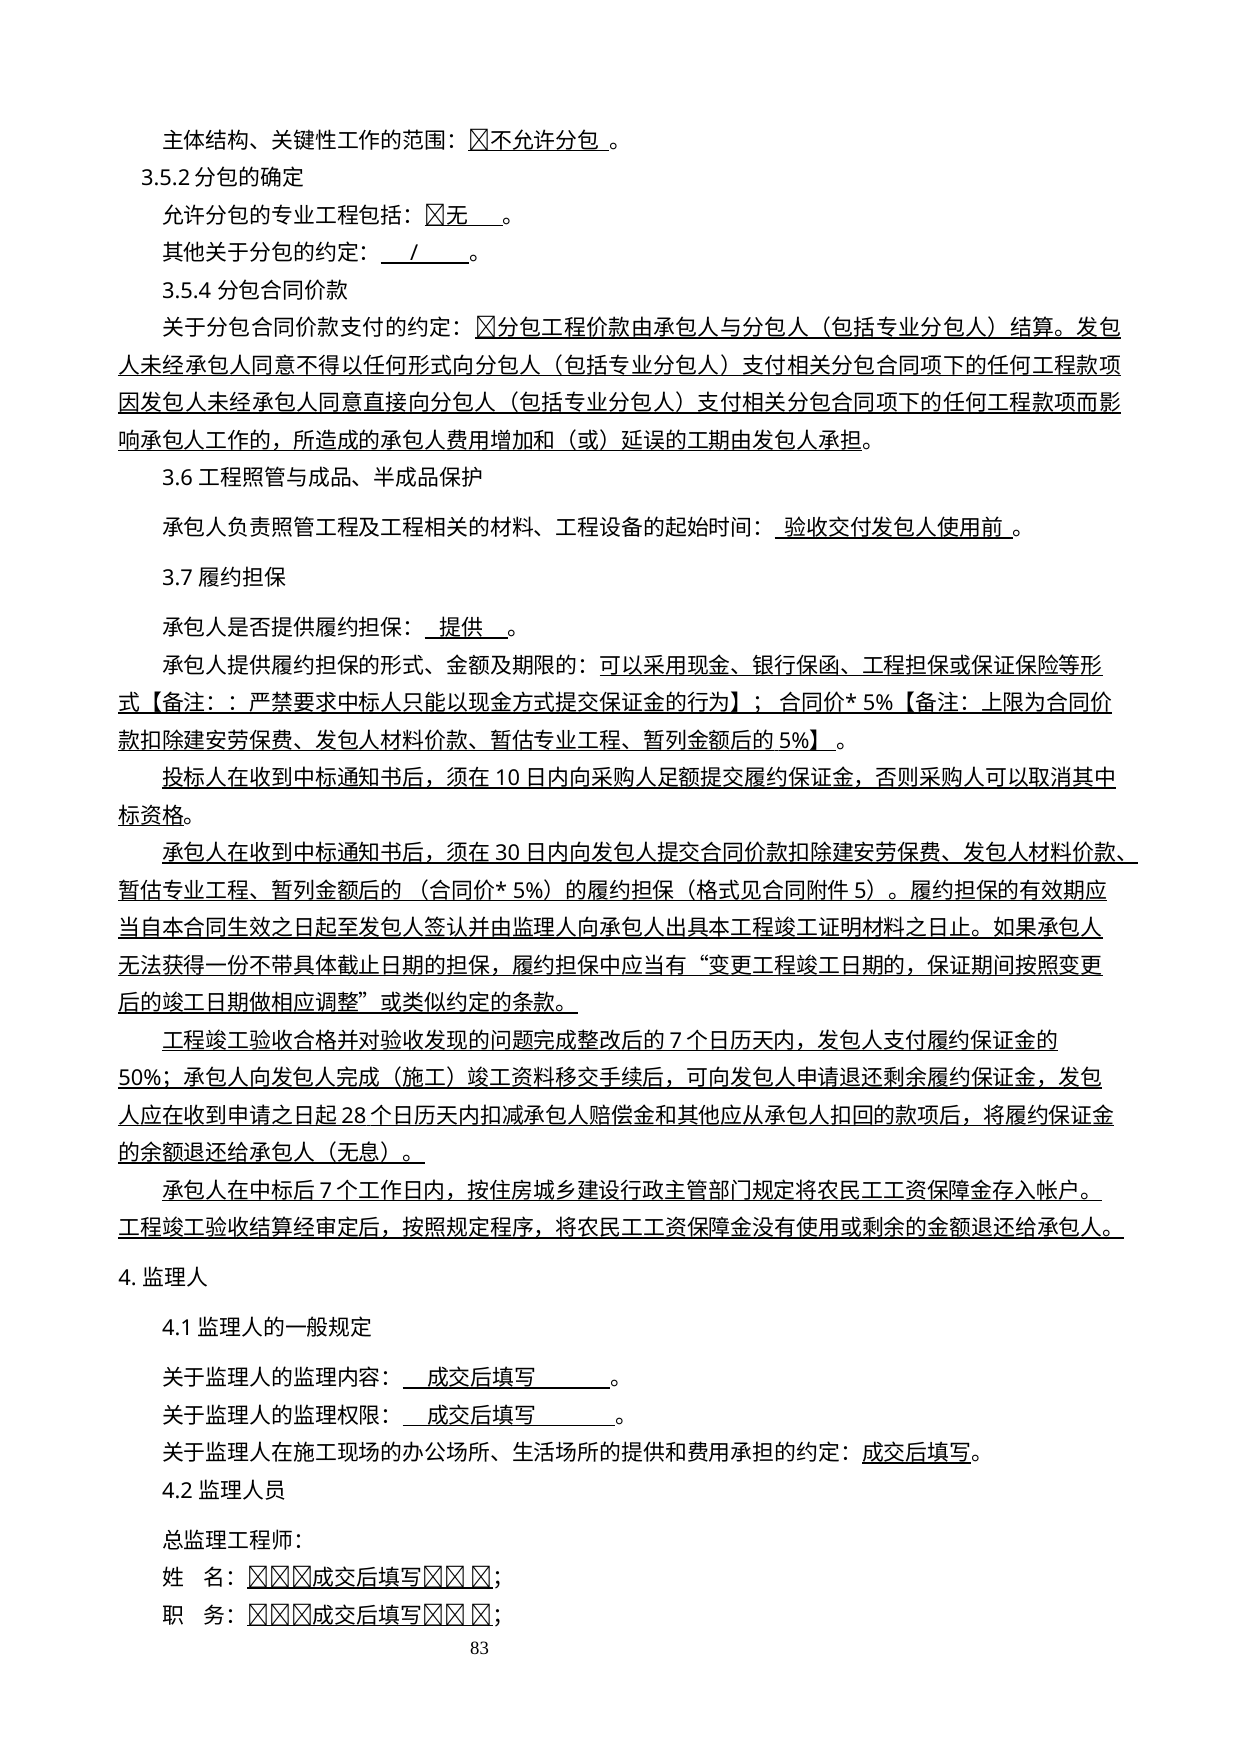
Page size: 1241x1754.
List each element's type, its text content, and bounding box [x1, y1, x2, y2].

text 关于监理人在施工现场的办公场所、生活场所的提供和费用承担的约定：成交后填写。 [118, 1431, 1122, 1468]
text 关于监理人的监理权限： 成交后填写 。 [118, 1393, 1122, 1431]
text 主体结构、关键性工作的范围：不允许分包 。 [118, 118, 1122, 156]
text 其他关于分包的约定： / 。 [118, 231, 1122, 268]
text 工程竣工验收合格并对验收发现的问题完成整改后的7个日历天内，发包人支付履约保证金的50%；承包人向发包人完成（施工）竣工资料移交手续后，可向发包人申请退还剩余履约保证金，发包人应在收到申请之日起28个日历天内扣减承包人赔偿金和其他应从承包人扣回的款项后，将履约保证金的余额退还给承包人（无息）。 [118, 1018, 1122, 1168]
text 承包人是否提供履约担保： 提供 。 [118, 606, 1122, 643]
text 3.5.2分包的确定 [118, 156, 1122, 193]
text 4.1监理人的一般规定 [118, 1306, 1122, 1343]
text 承包人在收到中标通知书后，须在 30 日内向发包人提交合同价款扣除建安劳保费、发包人材料价款、暂估专业工程、暂列金额后的 （合同价* 5%）的履约担保（格式见合同附件5）。履约担保的有效期应当自本合同生效之日起至发包人签认并由监理人向承包人出具本工程竣工证明材料之日止。如果承包人无法获得一份不带具体截止日期的担保，履约担保中应当有“变更工程竣工日期的，保证期间按照变更后的竣工日期做相应调整”或类似约定的条款。 [118, 831, 1122, 1018]
subtitle 4. 监理人 [118, 1256, 1122, 1293]
text 允许分包的专业工程包括：无 。 [118, 193, 1122, 231]
text 承包人负责照管工程及工程相关的材料、工程设备的起始时间： 验收交付发包人使用前 。 [118, 506, 1122, 543]
text 3.5.4 分包合同价款 [118, 268, 1122, 306]
text 3.6 工程照管与成品、半成品保护 [118, 456, 1122, 493]
text 总监理工程师： [118, 1518, 1122, 1556]
text 承包人提供履约担保的形式、金额及期限的：可以采用现金、银行保函、工程担保或保证保险等形式【备注：：严禁要求中标人只能以现金方式提交保证金的行为】； 合同价* 5%【备注：上限为合同价款扣除建安劳保费、发包人材料价款、暂估专业工程、暂列金额后的5%】 。 [118, 643, 1122, 756]
text 关于监理人的监理内容： 成交后填写 。 [118, 1356, 1122, 1393]
text 职 务：成交后填写 ； [118, 1593, 1122, 1631]
text 关于分包合同价款支付的约定：分包工程价款由承包人与分包人（包括专业分包人）结算。发包人未经承包人同意不得以任何形式向分包人（包括专业分包人）支付相关分包合同项下的任何工程款项。因发包人未经承包人同意直接向分包人（包括专业分包人）支付相关分包合同项下的任何工程款项而影响承包人工作的，所造成的承包人费用增加和（或）延误的工期由发包人承担。 [118, 306, 1122, 456]
text 承包人在中标后7个工作日内，按住房城乡建设行政主管部门规定将农民工工资保障金存入帐户。工程竣工验收结算经审定后，按照规定程序，将农民工工资保障金没有使用或剩余的金额退还给承包人。 [118, 1168, 1122, 1237]
text 投标人在收到中标通知书后，须在 10 日内向采购人足额提交履约保证金，否则采购人可以取消其中标资格。 [118, 756, 1122, 831]
text 姓 名：成交后填写 ； [118, 1556, 1122, 1593]
text 3.7 履约担保 [118, 556, 1122, 593]
text 4.2 监理人员 [118, 1468, 1122, 1506]
